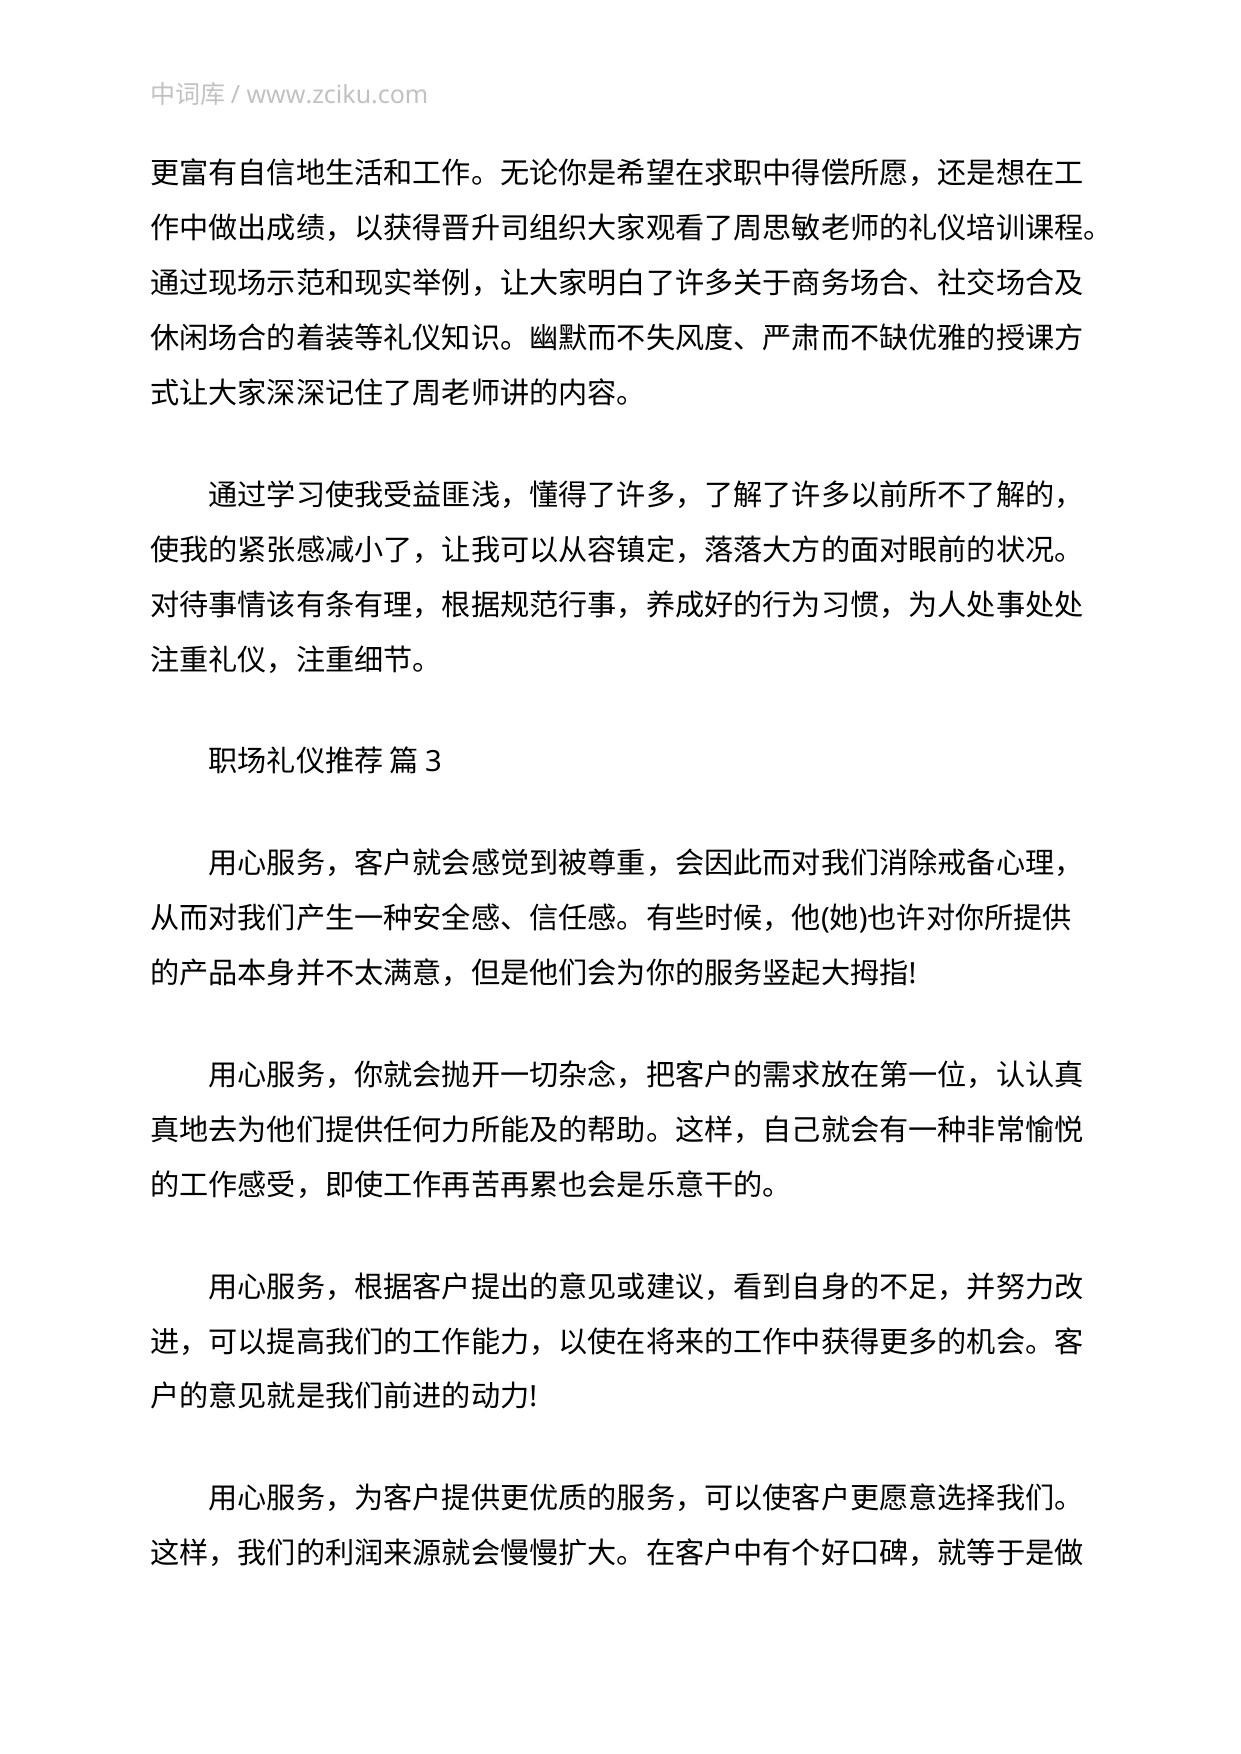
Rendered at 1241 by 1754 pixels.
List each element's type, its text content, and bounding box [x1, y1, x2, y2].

text 职场礼仪推荐 篇3 [150, 738, 1090, 780]
text 用心服务，你就会抛开一切杂念，把客户的需求放在第一位，认认真真地去为他们提供任何力所能及的帮助。这样，自己就会有一种非常愉悦的工作感受，即使工作再苦再累也会是乐意干的。 [150, 1052, 1090, 1204]
text 通过学习使我受益匪浅，懂得了许多，了解了许多以前所不了解的，使我的紧张感减小了，让我可以从容镇定，落落大方的面对眼前的状况。对待事情该有条有理，根据规范行事，养成好的行为习惯，为人处事处处注重礼仪，注重细节。 [150, 471, 1090, 678]
text 用心服务，客户就会感觉到被尊重，会因此而对我们消除戒备心理，从而对我们产生一种安全感、信任感。有些时候，他(她)也许对你所提供的产品本身并不太满意，但是他们会为你的服务竖起大拇指! [150, 840, 1090, 992]
text 用心服务，根据客户提出的意见或建议，看到自身的不足，并努力改进，可以提高我们的工作能力，以使在将来的工作中获得更多的机会。客户的意见就是我们前进的动力! [150, 1263, 1090, 1415]
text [150, 150, 1090, 412]
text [150, 1475, 1090, 1572]
